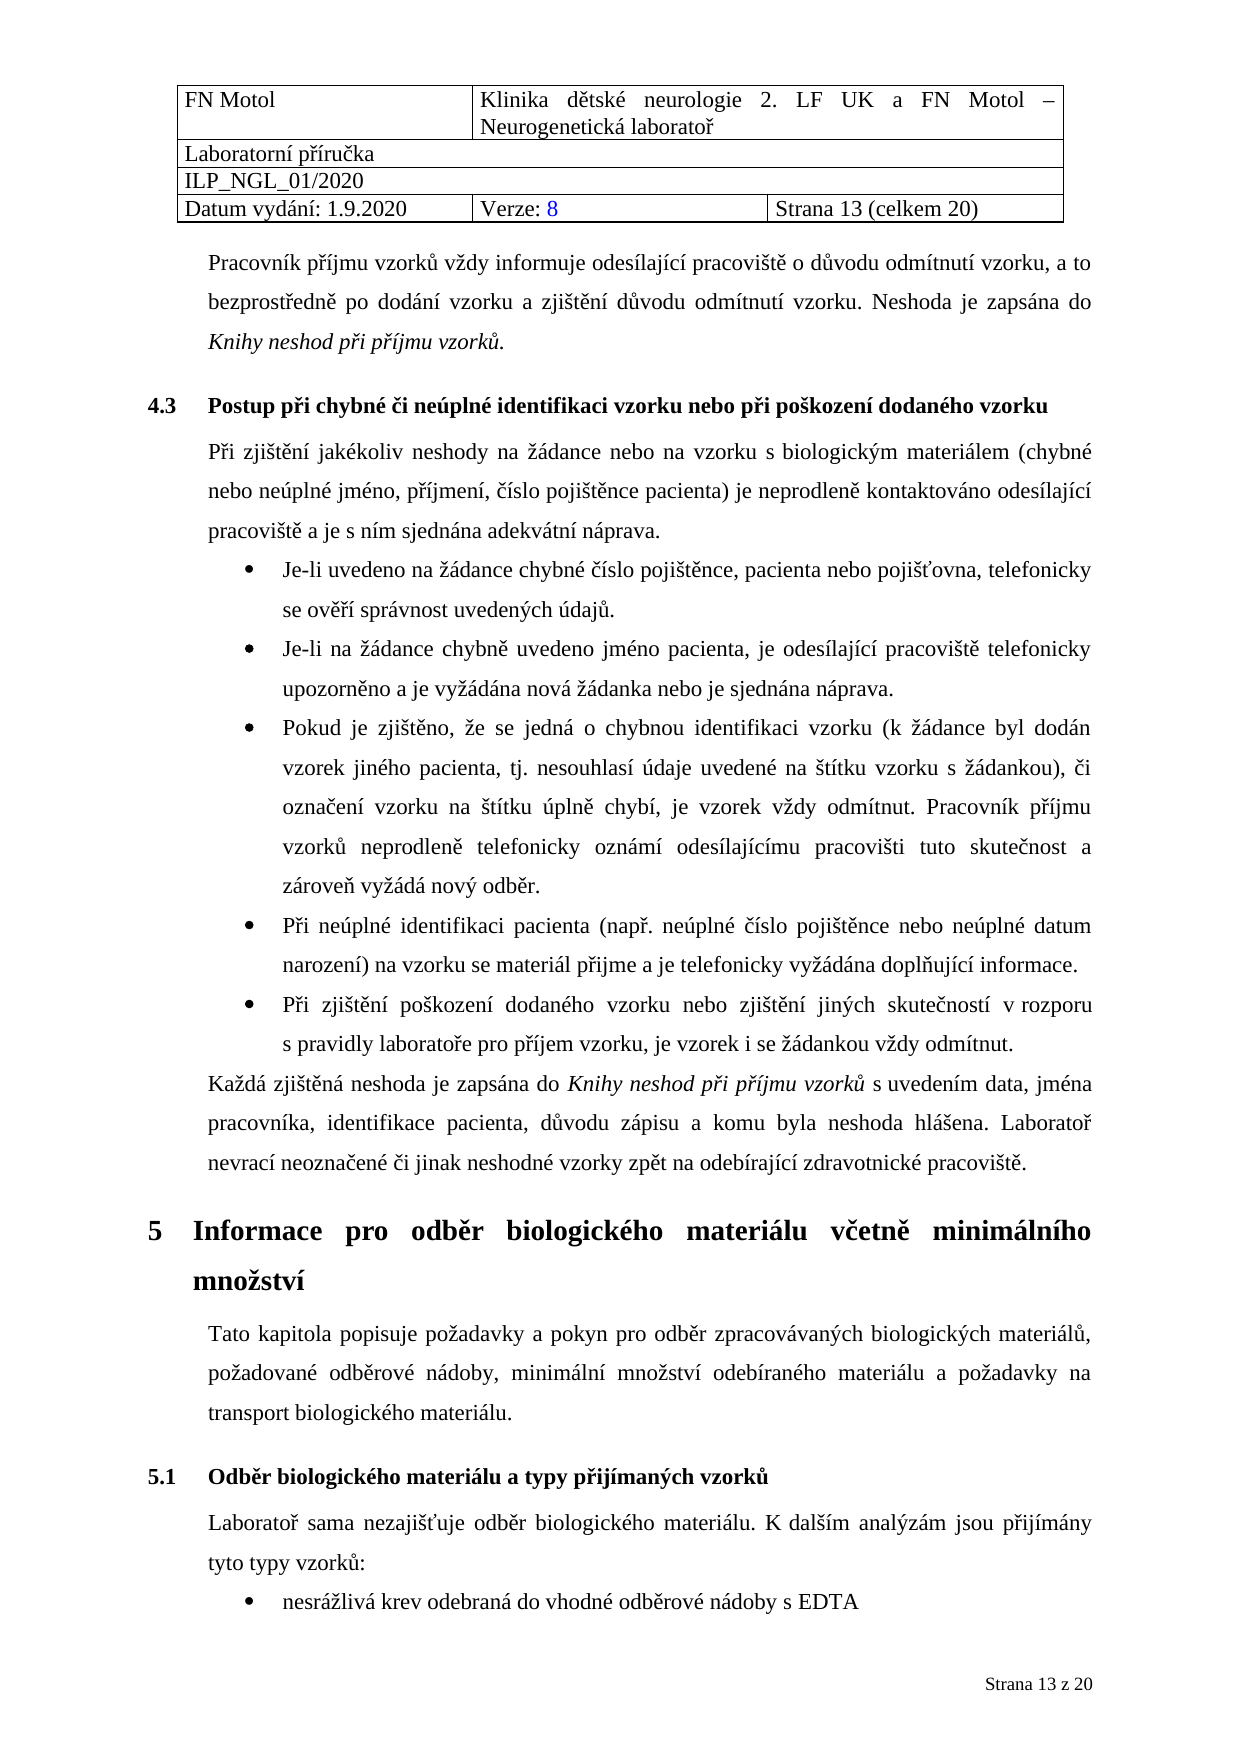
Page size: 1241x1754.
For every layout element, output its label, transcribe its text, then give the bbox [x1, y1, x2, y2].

list Při zjištění poškození dodaného vzorku nebo zjištění jiných skutečností v rozporu s pravidly laboratoře pro příjem vzorku, je vzorek i se žádankou vždy odmítnut. [245, 991, 1092, 1056]
list Při neúplné identifikaci pacienta (např. neúplné číslo pojištěnce nebo neúplné datum narození) na vzorku se materiál přijme a je telefonicky vyžádána doplňující informace. [245, 912, 1092, 977]
text Pracovník příjmu vzorků vždy informuje odesílající pracoviště o důvodu odmítnutí vzorku, a to bezprostředně po dodání vzorku a zjištění důvodu odmítnutí vzorku. Neshoda je zapsána do Knihy neshod při příjmu vzorků. [208, 249, 1092, 354]
subtitle Odběr biologického materiálu a typy přijímaných vzorků [148, 1463, 1092, 1490]
text Tato kapitola popisuje požadavky a pokyn pro odběr zpracovávaných biologických materiálů, požadované odběrové nádoby, minimální množství odebíraného materiálu a požadavky na transport biologického materiálu. [208, 1320, 1092, 1425]
list Pokud je zjištěno, že se jedná o chybnou identifikaci vzorku (k žádance byl dodán vzorek jiného pacienta, tj. nesouhlasí údaje uvedené na štítku vzorku s žádankou), či označení vzorku na štítku úplně chybí, je vzorek vždy odmítnut. Pracovník příjmu vzorků neprodleně telefonicky oznámí odesílajícímu pracovišti tuto skutečnost a zároveň vyžádá nový odběr. [245, 714, 1092, 898]
list Je-li uvedeno na žádance chybné číslo pojištěnce, pacienta nebo pojišťovna, telefonicky se ověří správnost uvedených údajů. [245, 556, 1092, 622]
subtitle Postup při chybné či neúplné identifikaci vzorku nebo při poškození dodaného vzorku [148, 392, 1092, 418]
list nesrážlivá krev odebraná do vhodné odběrové nádoby s EDTA [245, 1588, 1092, 1614]
subtitle Informace pro odběr biologického materiálu včetně minimálního množství [148, 1213, 1092, 1297]
list Je-li na žádance chybně uvedeno jméno pacienta, je odesílající pracoviště telefonicky upozorněno a je vyžádána nová žádanka nebo je sjednána náprava. [245, 635, 1092, 701]
text Při zjištění jakékoliv neshody na žádance nebo na vzorku s biologickým materiálem (chybné nebo neúplné jméno, příjmení, číslo pojištěnce pacienta) je neprodleně kontaktováno odesílající pracoviště a je s ním sjednána adekvátní náprava. [208, 438, 1092, 543]
text Laboratoř sama nezajišťuje odběr biologického materiálu. K dalším analýzám jsou přijímány tyto typy vzorků: [208, 1509, 1092, 1575]
text Každá zjištěná neshoda je zapsána do Knihy neshod při příjmu vzorků s uvedením data, jména pracovníka, identifikace pacienta, důvodu zápisu a komu byla neshoda hlášena. Laboratoř nevrací neoznačené či jinak neshodné vzorky zpět na odebírající zdravotnické pracoviště. [208, 1069, 1092, 1175]
